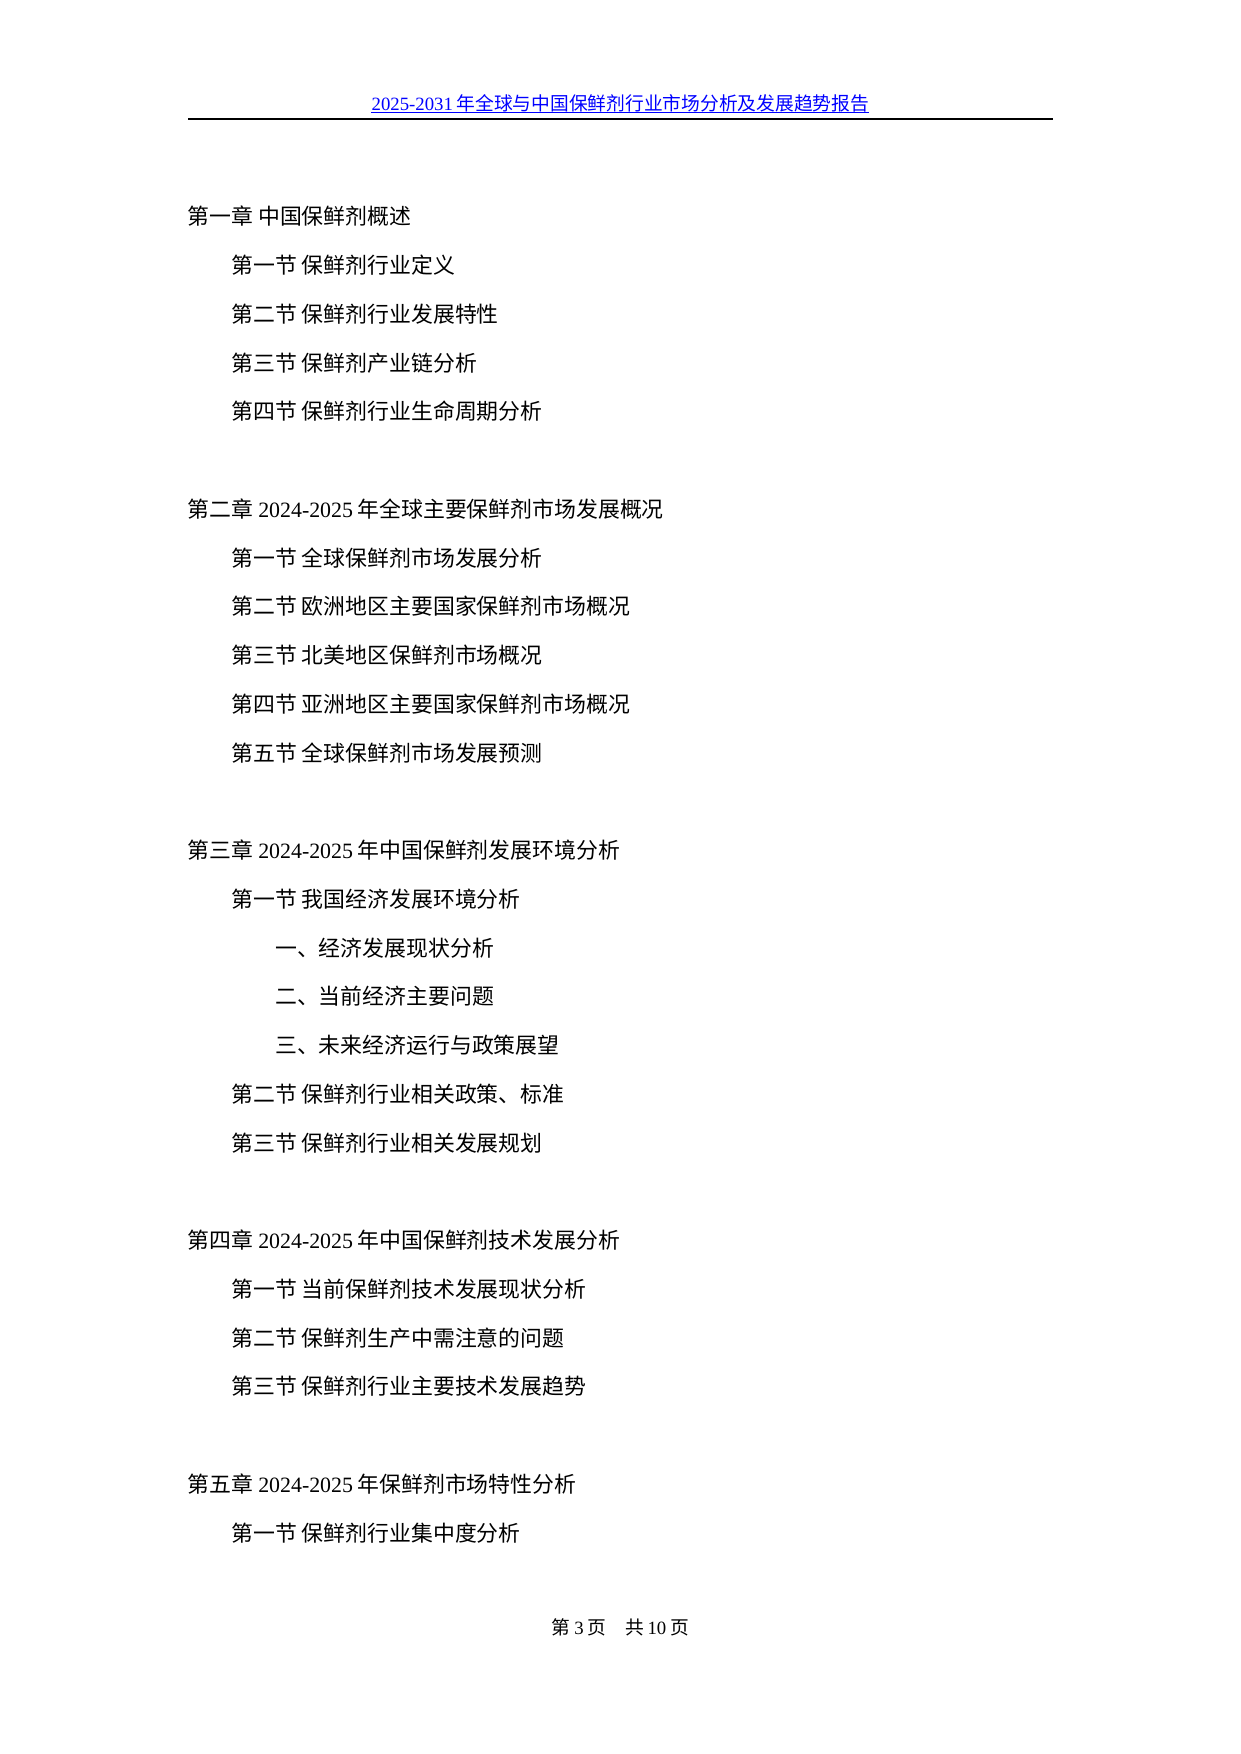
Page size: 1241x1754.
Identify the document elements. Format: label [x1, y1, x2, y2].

text [187, 150, 1053, 1548]
